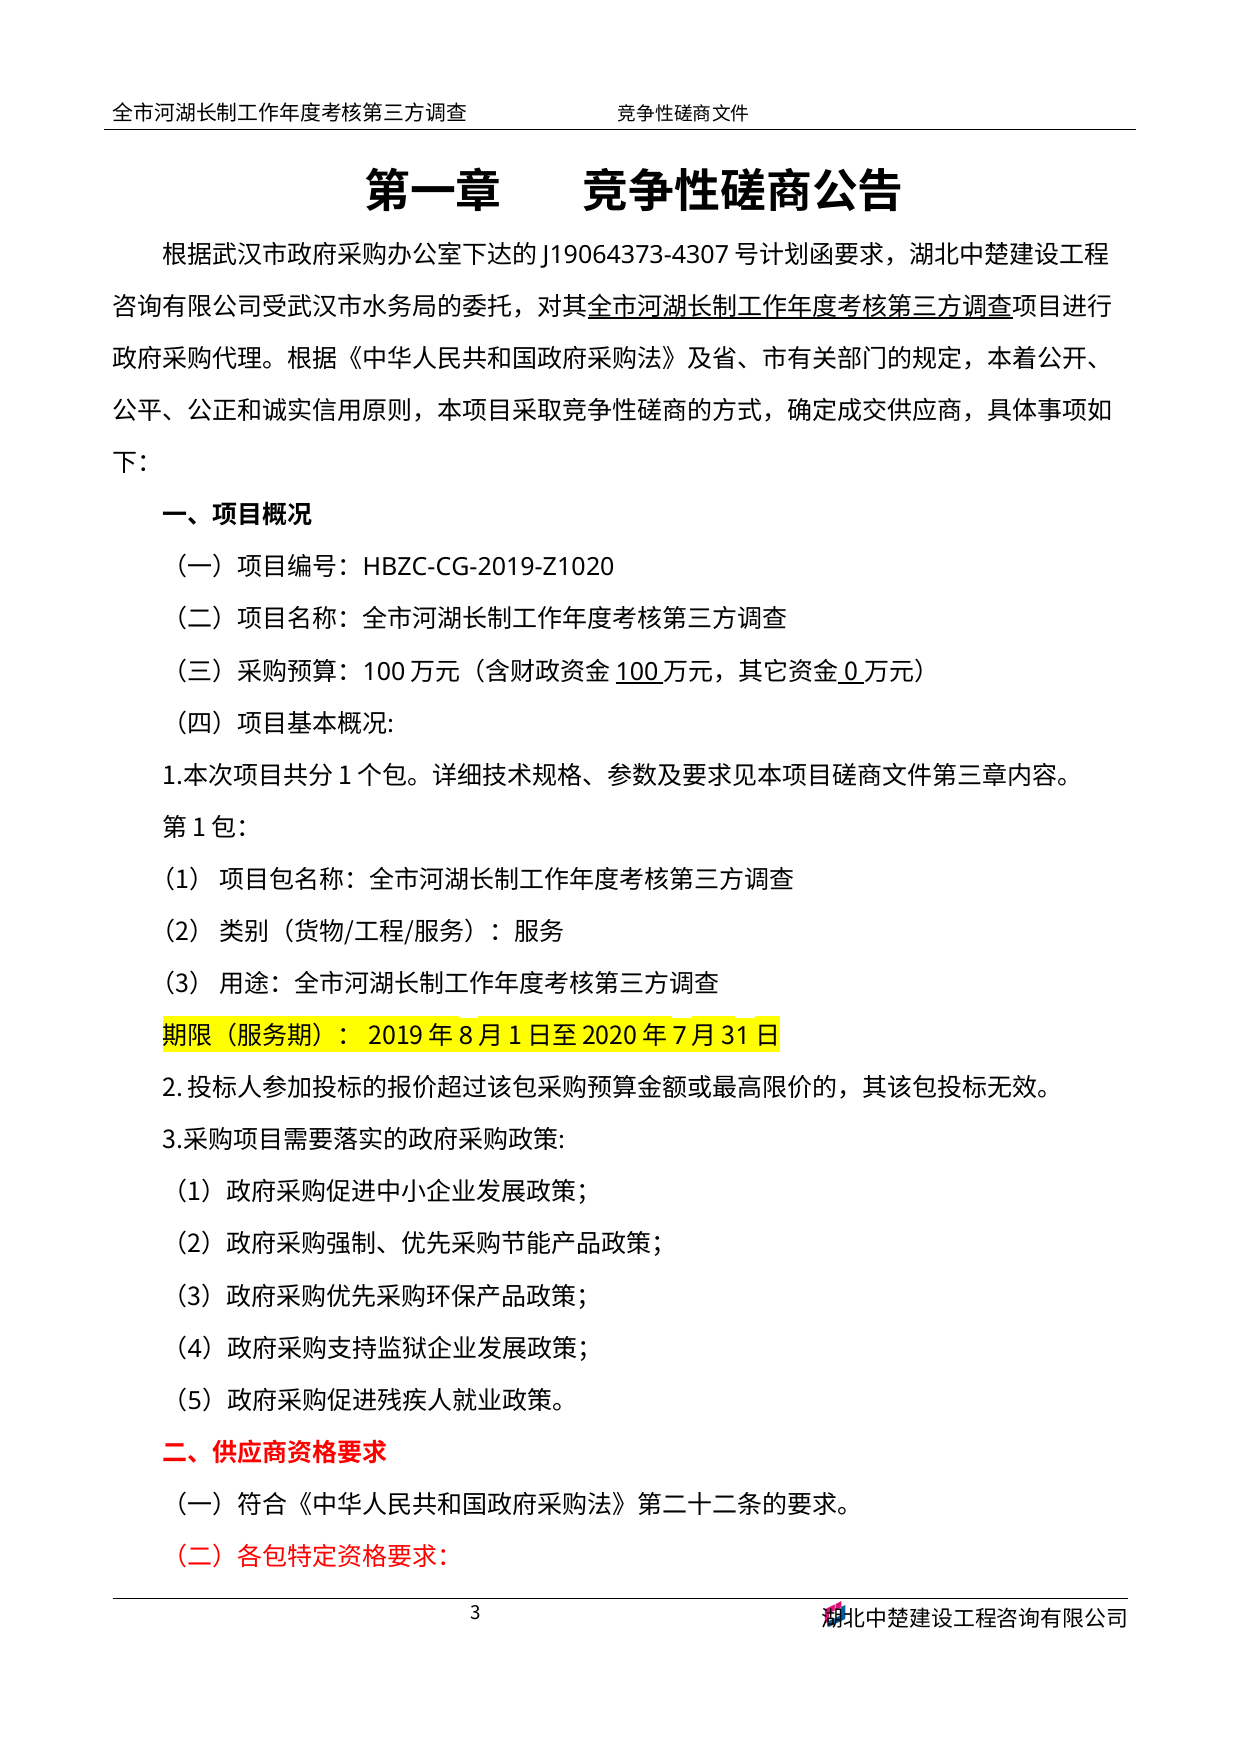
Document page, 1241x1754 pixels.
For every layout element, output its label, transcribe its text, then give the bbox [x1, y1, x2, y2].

text （4）政府采购支持监狱企业发展政策； [112, 1315, 1128, 1367]
text （一）符合《中华人民共和国政府采购法》第二十二条的要求。 [112, 1472, 1128, 1524]
text 3.采购项目需要落实的政府采购政策: [112, 1107, 1128, 1159]
text （一）项目编号：HBZC-CG-2019-Z1020 [112, 534, 1128, 586]
text （二）各包特定资格要求： [112, 1524, 1128, 1576]
text （二）项目名称：全市河湖长制工作年度考核第三方调查 [112, 586, 1128, 638]
subtitle 第一章 竞争性磋商公告 [364, 150, 1128, 222]
text 期限（服务期）： 2019年8月1日至2020年7月31日 [112, 1003, 1128, 1055]
list 项目包名称：全市河湖长制工作年度考核第三方调查 [112, 847, 1128, 899]
text 1.本次项目共分1个包。详细技术规格、参数及要求见本项目磋商文件第三章内容。 [112, 742, 1128, 794]
picture [824, 1601, 846, 1627]
list 类别（货物/工程/服务）：服务 [112, 899, 1128, 951]
text （2）政府采购强制、优先采购节能产品政策； [112, 1211, 1128, 1263]
text 根据武汉市政府采购办公室下达的J19064373-4307号计划函要求，湖北中楚建设工程咨询有限公司受武汉市水务局的委托，对其全市河湖长制工作年度考核第三方调查项目进行政府采购代理。根据《中华人民共和国政府采购法》及省、市有关部门的规定，本着公开、公平、公正和诚实信用原则，本项目采取竞争性磋商的方式，确定成交供应商，具体事项如下： [112, 222, 1128, 482]
text （三）采购预算：100万元（含财政资金100万元，其它资金 0 万元） [112, 638, 1128, 690]
text （1）政府采购促进中小企业发展政策； [112, 1159, 1128, 1211]
list 投标人参加投标的报价超过该包采购预算金额或最高限价的，其该包投标无效。 [112, 1055, 1128, 1107]
list 用途：全市河湖长制工作年度考核第三方调查 [112, 951, 1128, 1003]
text （四）项目基本概况: [112, 690, 1128, 742]
text 一、项目概况 [112, 482, 1128, 534]
text （5）政府采购促进残疾人就业政策。 [112, 1367, 1128, 1419]
text 二、供应商资格要求 [112, 1419, 1128, 1472]
text 第1包： [112, 794, 1128, 847]
text （3）政府采购优先采购环保产品政策； [112, 1263, 1128, 1315]
